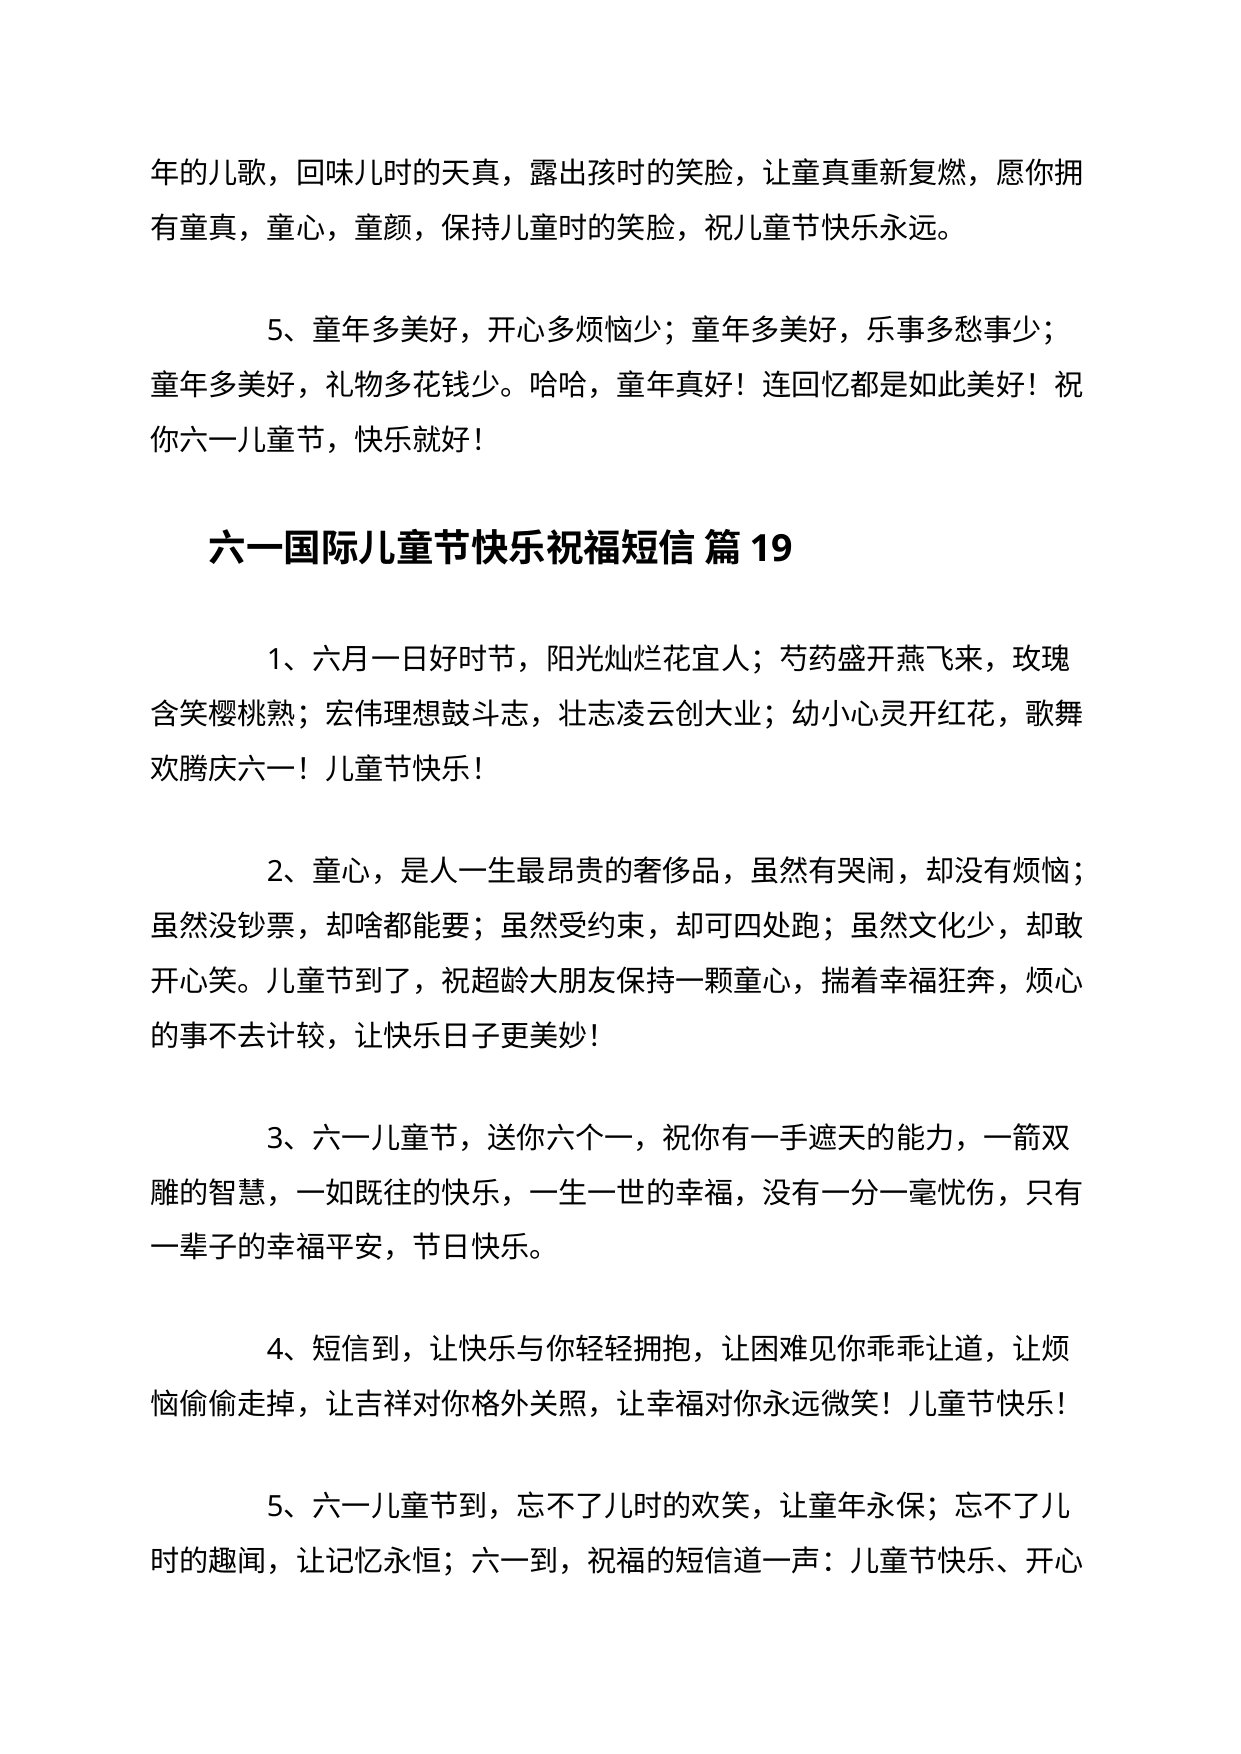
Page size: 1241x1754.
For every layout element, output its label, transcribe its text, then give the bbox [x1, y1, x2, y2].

text 1、六月一日好时节，阳光灿烂花宜人；芍药盛开燕飞来，玫瑰含笑樱桃熟；宏伟理想鼓斗志，壮志凌云创大业；幼小心灵开红花，歌舞欢腾庆六一！儿童节快乐！ [150, 636, 1090, 788]
text 4、短信到，让快乐与你轻轻拥抱，让困难见你乖乖让道，让烦恼偷偷走掉，让吉祥对你格外关照，让幸福对你永远微笑！儿童节快乐！ [150, 1326, 1090, 1423]
text 六一国际儿童节快乐祝福短信 篇19 [150, 518, 1090, 573]
text 5、童年多美好，开心多烦恼少；童年多美好，乐事多愁事少；童年多美好，礼物多花钱少。哈哈，童年真好！连回忆都是如此美好！祝你六一儿童节，快乐就好！ [150, 307, 1090, 459]
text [150, 1483, 1090, 1580]
text 3、六一儿童节，送你六个一，祝你有一手遮天的能力，一箭双雕的智慧，一如既往的快乐，一生一世的幸福，没有一分一毫忧伤，只有一辈子的幸福平安，节日快乐。 [150, 1114, 1090, 1266]
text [150, 150, 1090, 247]
text 2、童心，是人一生最昂贵的奢侈品，虽然有哭闹，却没有烦恼；虽然没钞票，却啥都能要；虽然受约束，却可四处跑；虽然文化少，却敢开心笑。儿童节到了，祝超龄大朋友保持一颗童心，揣着幸福狂奔，烦心的事不去计较，让快乐日子更美妙！ [150, 848, 1090, 1055]
